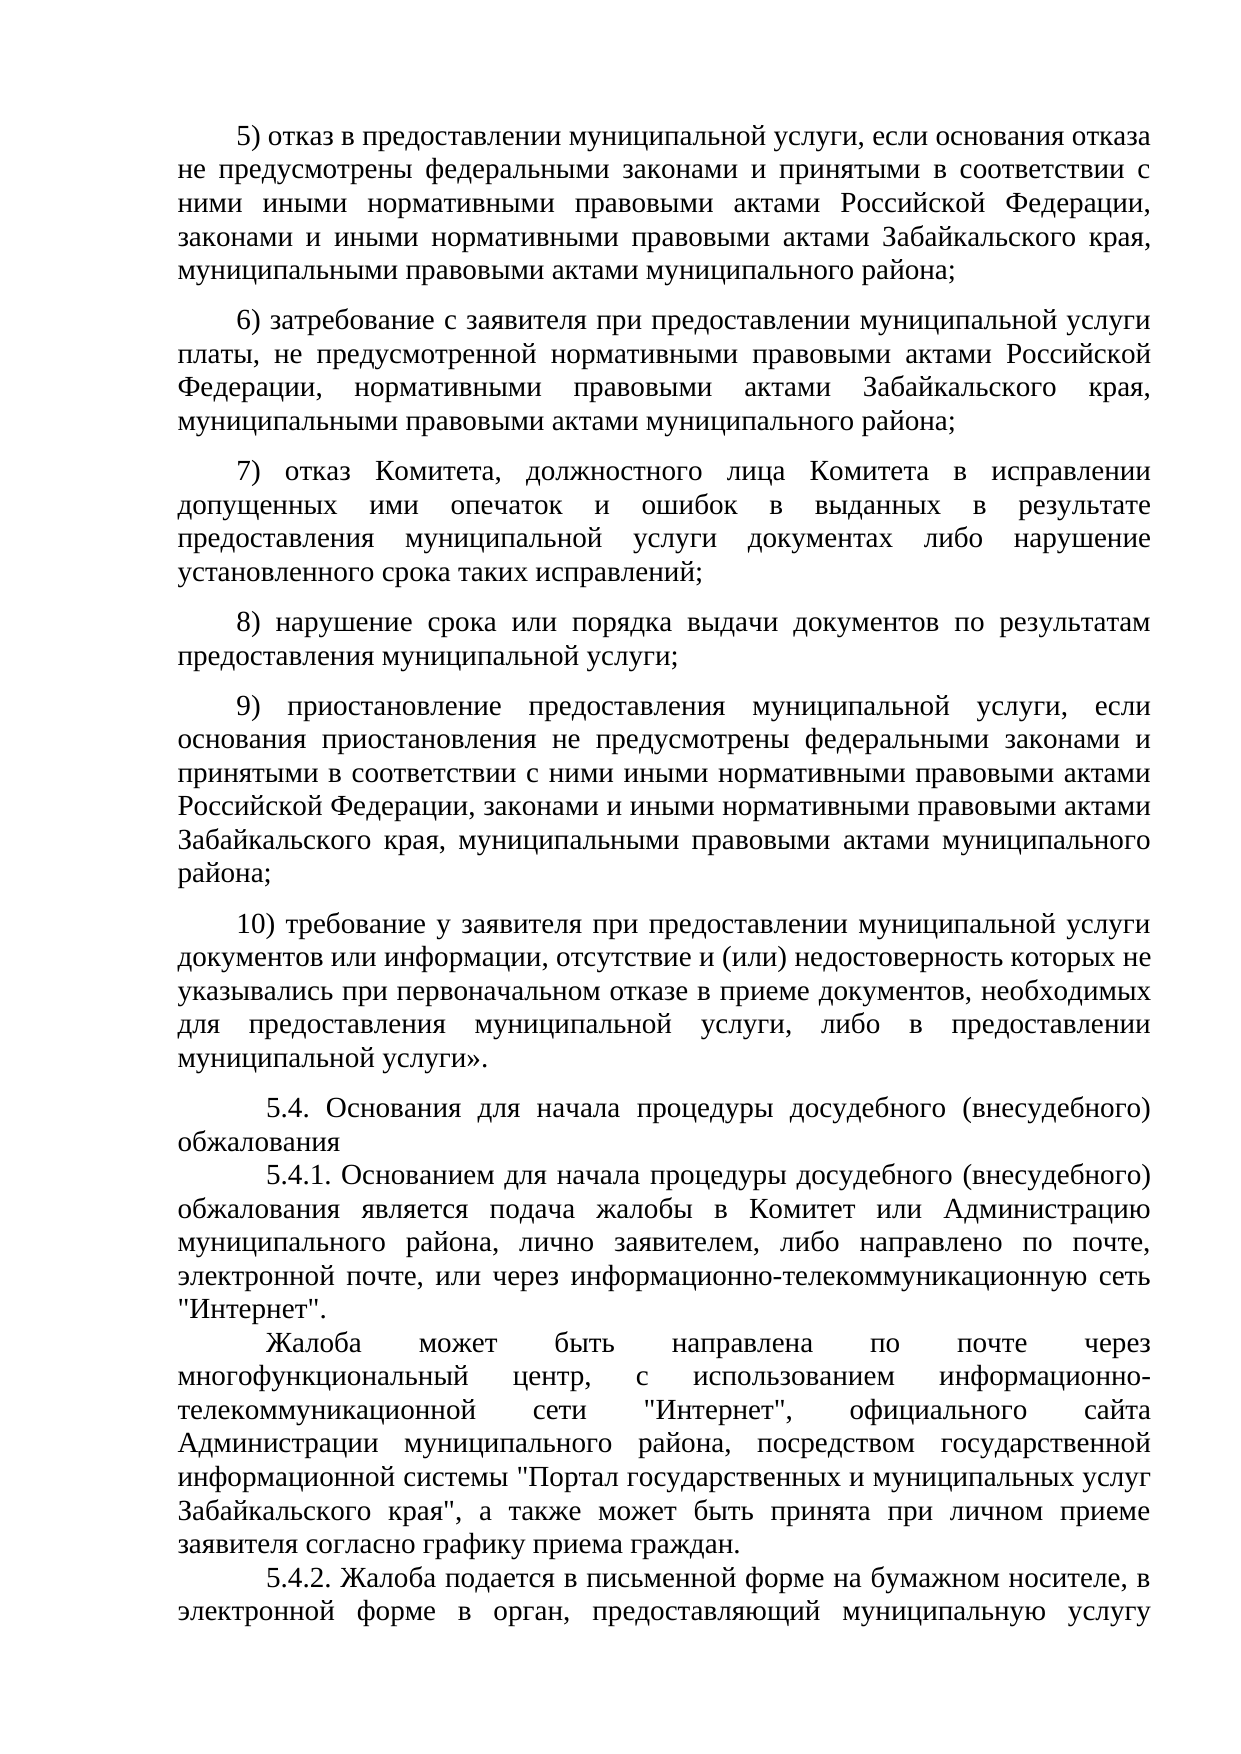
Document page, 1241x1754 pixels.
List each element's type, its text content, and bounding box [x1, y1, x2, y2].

text 5) отказ в предоставлении муниципальной услуги, если основания отказа не предусмотрены федеральными законами и принятыми в соответствии с ними иными нормативными правовыми актами Российской Федерации, законами и иными нормативными правовыми актами Забайкальского края, муниципальными правовыми актами муниципального района; [177, 118, 1152, 286]
text 5.4.1. Основанием для начала процедуры досудебного (внесудебного) обжалования является подача жалобы в Комитет или Администрацию муниципального района, лично заявителем, либо направлено по почте, электронной почте, или через информационно-телекоммуникационную сеть "Интернет". [177, 1157, 1152, 1325]
text 9) приостановление предоставления муниципальной услуги, если основания приостановления не предусмотрены федеральными законами и принятыми в соответствии с ними иными нормативными правовыми актами Российской Федерации, законами и иными нормативными правовыми актами Забайкальского края, муниципальными правовыми актами муниципального района; [177, 688, 1152, 889]
text 7) отказ Комитета, должностного лица Комитета в исправлении допущенных ими опечаток и ошибок в выданных в результате предоставления муниципальной услуги документах либо нарушение установленного срока таких исправлений; [177, 453, 1152, 587]
text 6) затребование с заявителя при предоставлении муниципальной услуги платы, не предусмотренной нормативными правовыми актами Российской Федерации, нормативными правовыми актами Забайкальского края, муниципальными правовыми актами муниципального района; [177, 302, 1152, 437]
text Жалоба может быть направлена по почте через многофункциональный центр, с использованием информационно-телекоммуникационной сети "Интернет", официального сайта Администрации муниципального района, посредством государственной информационной системы "Портал государственных и муниципальных услуг Забайкальского края", а также может быть принята при личном приеме заявителя согласно графику приема граждан. [177, 1325, 1152, 1560]
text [177, 1560, 1152, 1627]
text 10) требование у заявителя при предоставлении муниципальной услуги документов или информации, отсутствие и (или) недостоверность которых не указывались при первоначальном отказе в приеме документов, необходимых для предоставления муниципальной услуги, либо в предоставлении муниципальной услуги». [177, 906, 1152, 1073]
text 8) нарушение срока или порядка выдачи документов по результатам предоставления муниципальной услуги; [177, 604, 1152, 671]
text 5.4. Основания для начала процедуры досудебного (внесудебного) обжалования [177, 1090, 1152, 1157]
